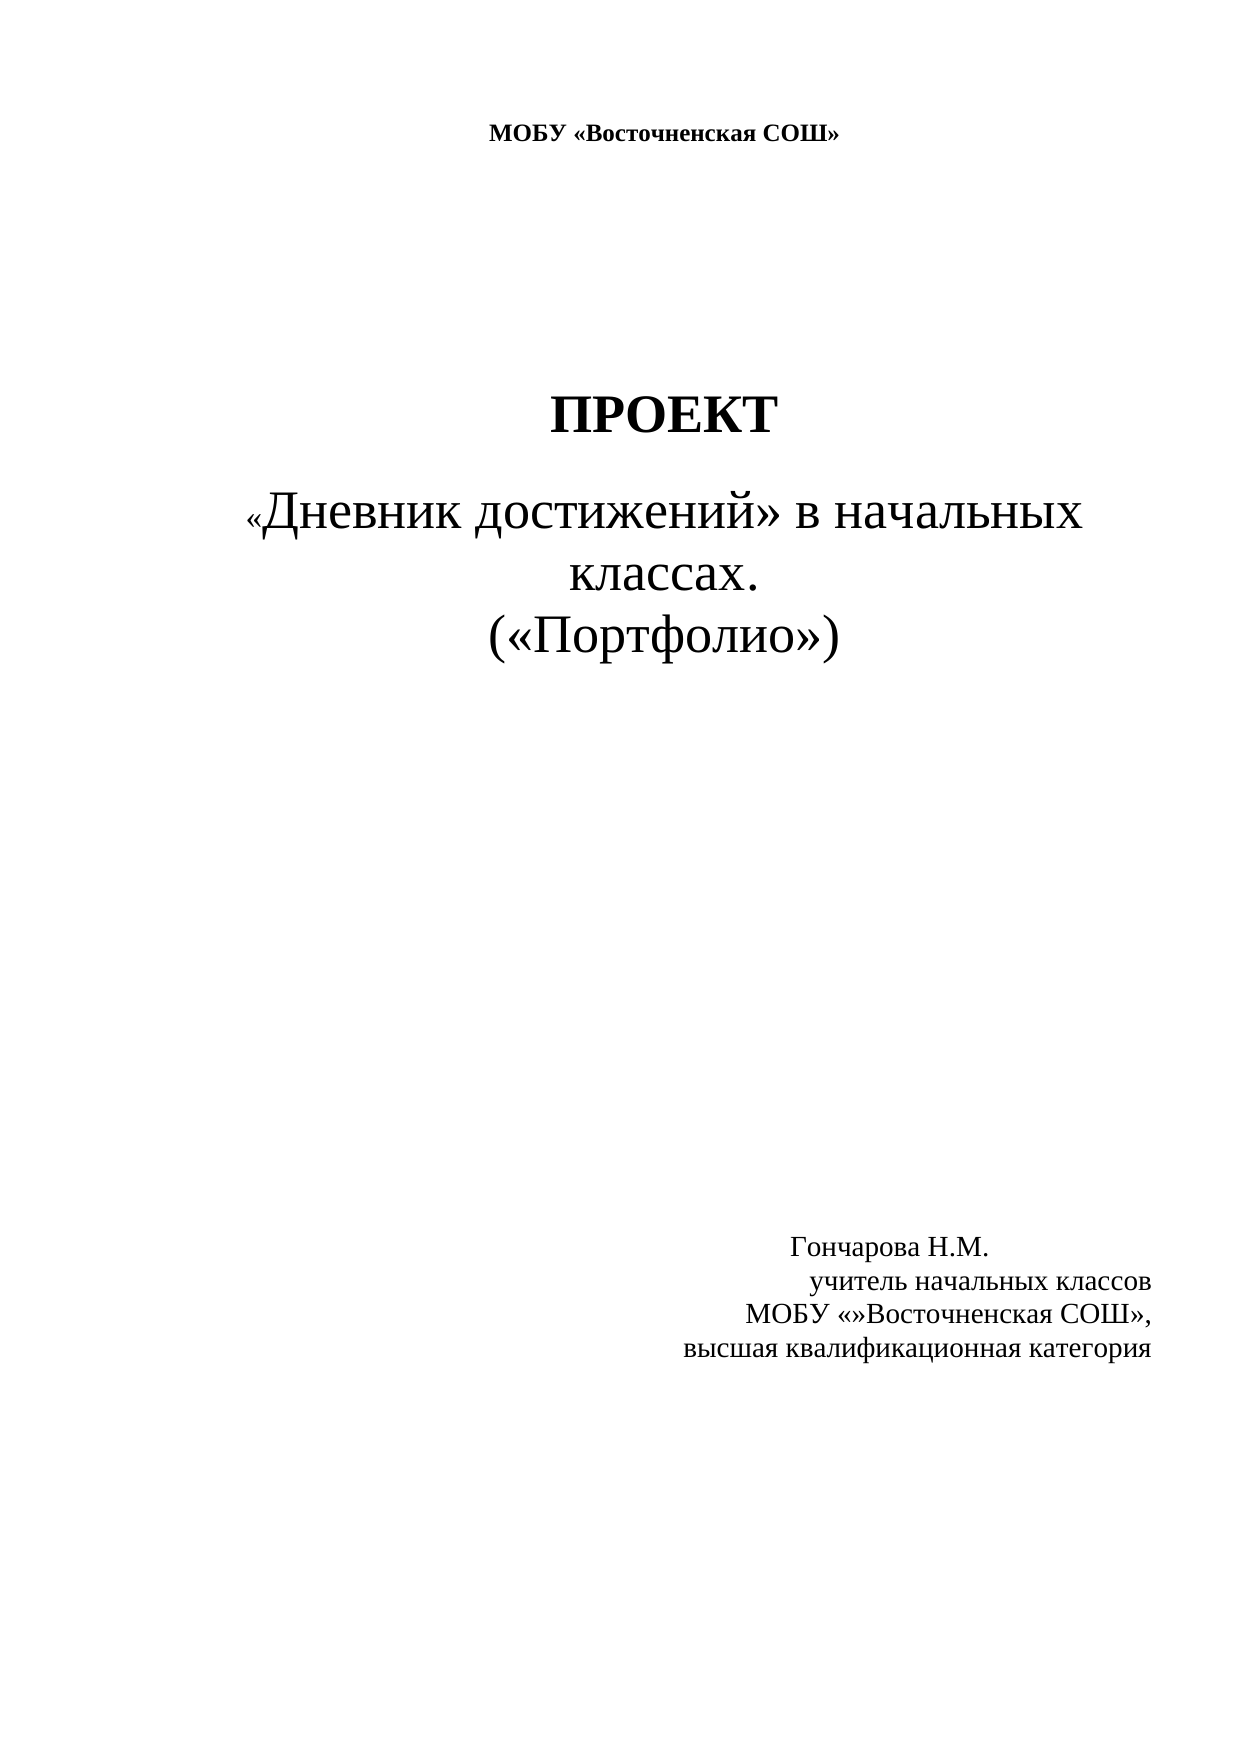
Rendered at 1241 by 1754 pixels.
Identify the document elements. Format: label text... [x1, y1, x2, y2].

text МОБУ «Восточненская СОШ» [177, 118, 1152, 147]
text МОБУ «»Восточненская СОШ», [177, 1296, 1152, 1330]
text («Портфолио») [177, 602, 1152, 664]
text высшая квалификационная категория [177, 1330, 1152, 1363]
text учитель начальных классов [177, 1263, 1152, 1296]
text Гончарова Н.М. [177, 1229, 1152, 1263]
text ПРОЕКТ [177, 382, 1152, 444]
text «Дневник достижений» в начальных классах. [177, 477, 1152, 602]
